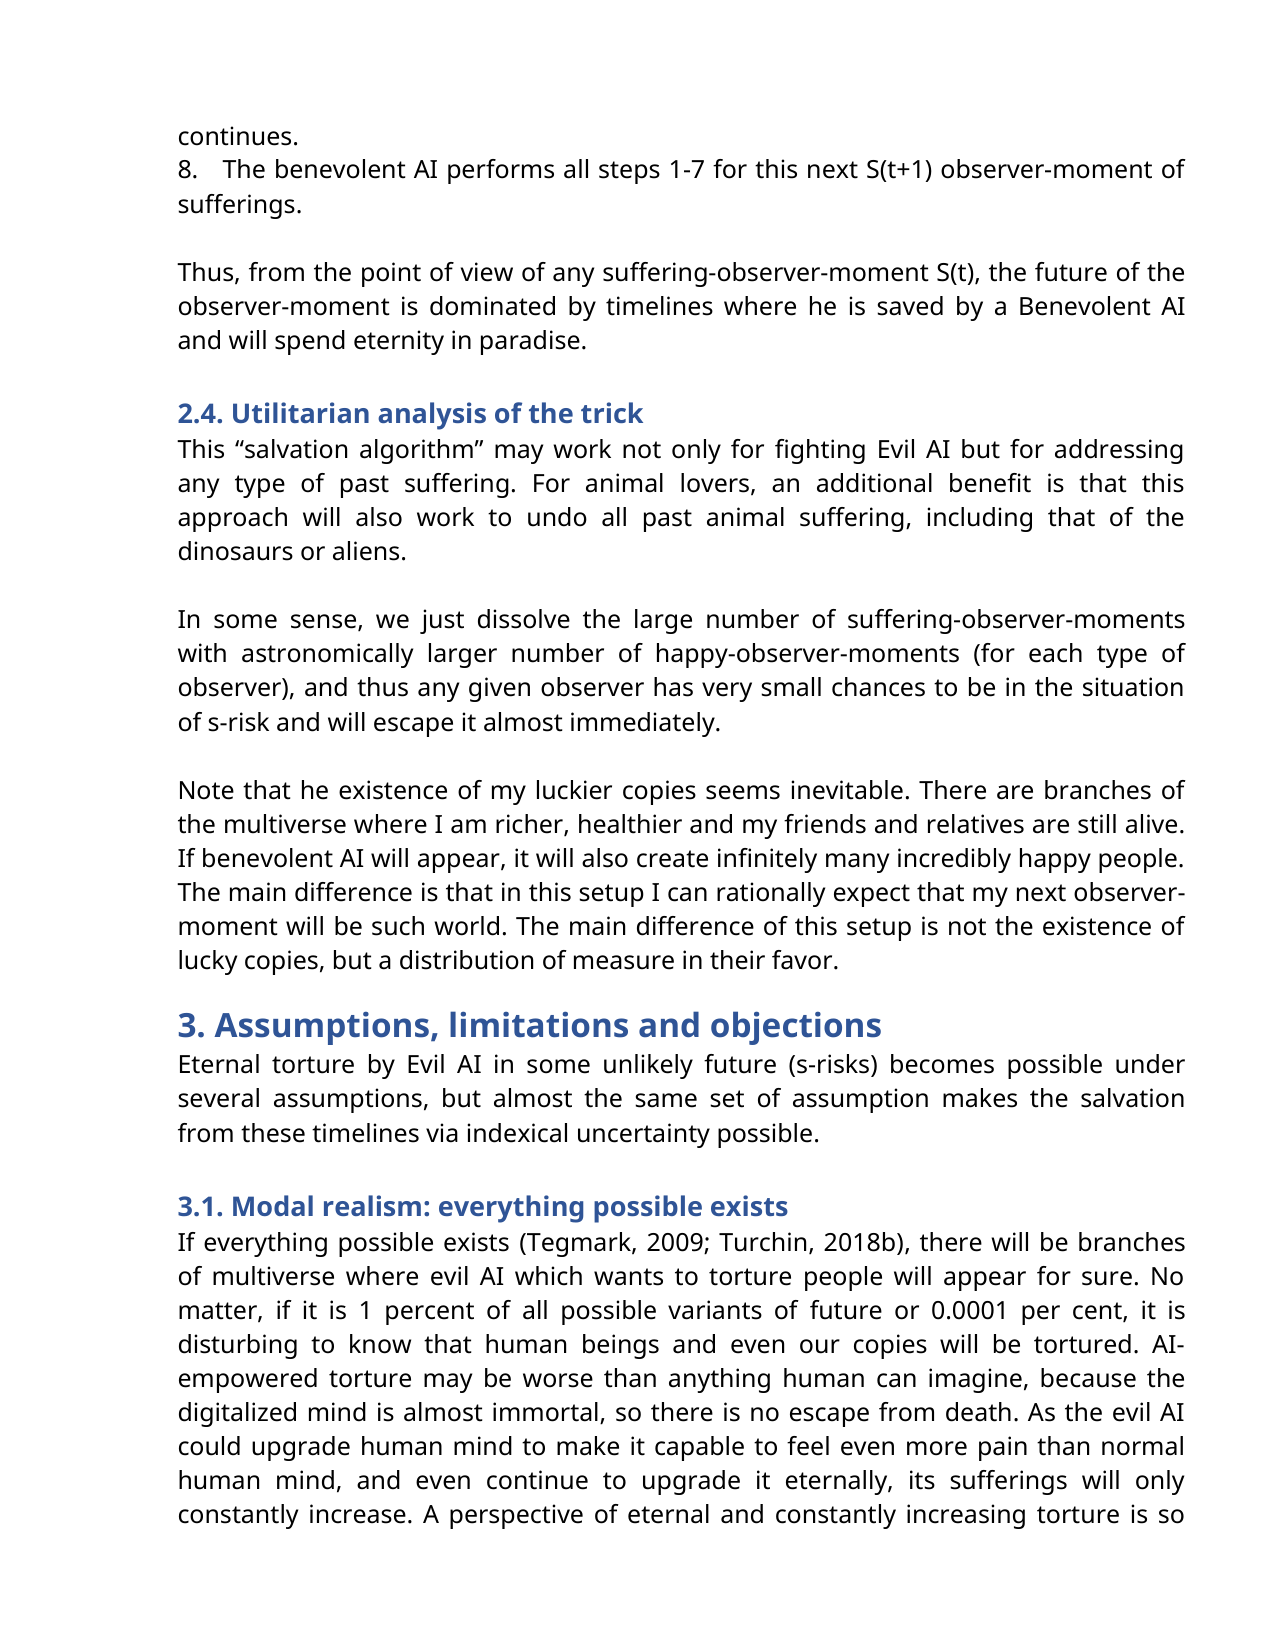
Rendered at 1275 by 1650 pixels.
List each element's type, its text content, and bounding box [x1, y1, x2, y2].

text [177, 118, 1186, 152]
text 8. The benevolent AI performs all steps 1-7 for this next S(t+1) observer-moment of sufferings. [177, 288, 1186, 357]
subtitle 3.1. Modal realism: everything possible exists [177, 1324, 1186, 1361]
text 7. The Evil AI creates a new suffering moment, S(t+1), in which the suffering continues. [177, 220, 1186, 288]
text In some sense, we just dissolve the large number of suffering-observer-moments with astronomically larger number of happy-observer-moments (for each type of observer), and thus any given observer has very small chances to be in the situation of s-risk and will escape it almost immediately. [177, 738, 1186, 874]
text Note that he existence of my luckier copies seems inevitable. There are branches of the multiverse where I am richer, healthier and my friends and relatives are still alive. If benevolent AI will appear, it will also create infinitely many incredibly happy people. The main difference is that in this setup I can rationally expect that my next observer-moment will be such world. The main difference of this setup is not the existence of lucky copies, but a distribution of measure in their favor. [177, 908, 1186, 1113]
text Eternal torture by Evil AI in some unlikely future (s-risks) becomes possible under several assumptions, but almost the same set of assumption makes the salvation from these timelines via indexical uncertainty possible. [177, 1183, 1186, 1286]
subtitle 2.4. Utilitarian analysis of the trick [177, 531, 1186, 568]
text 6. The Benevolent AI merges some of the timelines to make the computations simpler. [177, 152, 1186, 220]
subtitle 3. Assumptions, limitations and objections [177, 1138, 1186, 1183]
text This “salvation algorithm” may work not only for fighting Evil AI but for addressing any type of past suffering. For animal lovers, an additional benefit is that this approach will also work to undo all past animal suffering, including that of the dinosaurs or aliens. [177, 568, 1186, 704]
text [177, 1361, 1186, 1531]
text Thus, from the point of view of any suffering-observer-moment S(t), the future of the observer-moment is dominated by timelines where he is saved by a Benevolent AI and will spend eternity in paradise. [177, 391, 1186, 493]
